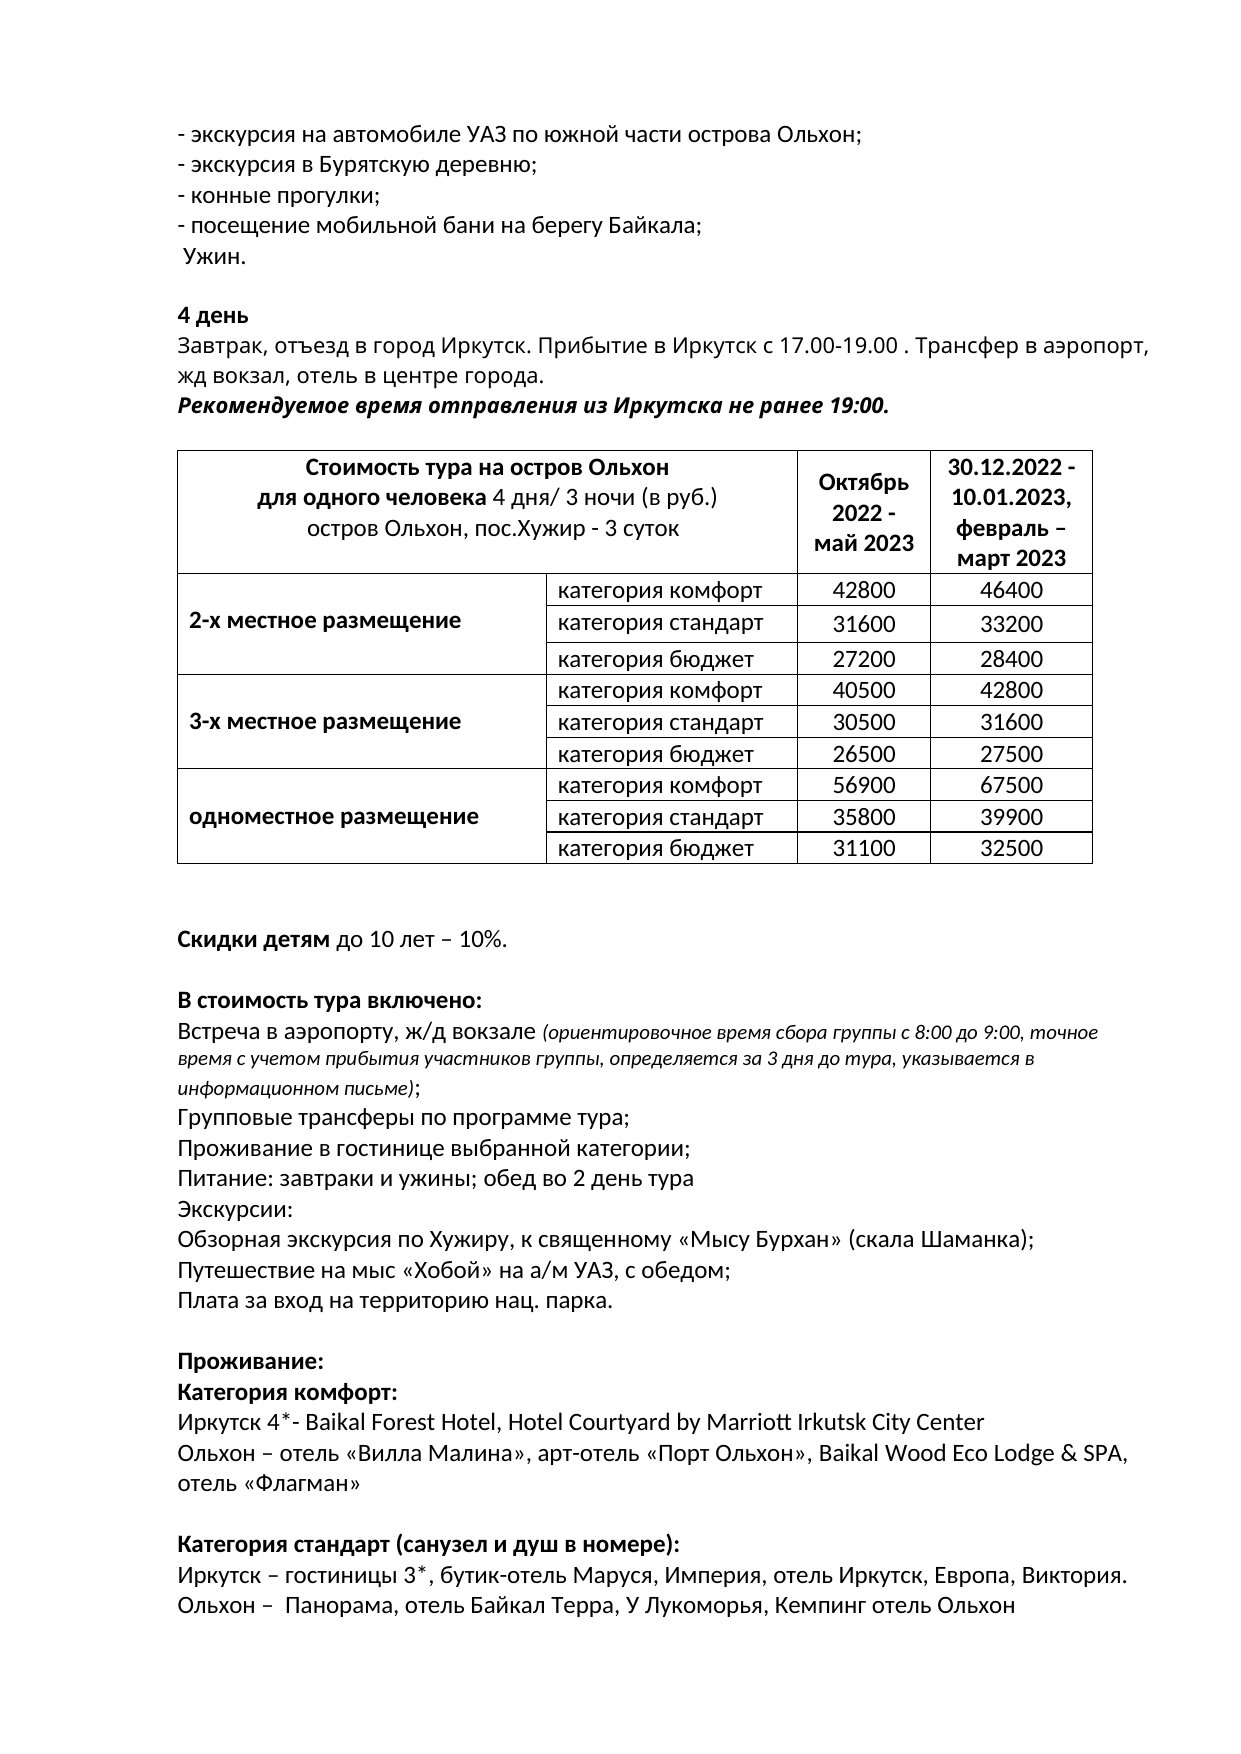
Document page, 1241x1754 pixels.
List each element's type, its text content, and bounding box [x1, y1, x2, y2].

table_cell 31100 [798, 833, 930, 863]
table_cell 31600 [931, 706, 1092, 737]
text Ольхон – отель «Вилла Малина», арт-отель «Порт Ольхон», Baikal Wood Eco Lodge & SPA, отель «Флагман» [177, 1437, 1152, 1498]
table_cell 39900 [931, 801, 1092, 831]
text Проживание: [177, 1345, 1152, 1376]
table_cell категория комфорт [547, 769, 797, 800]
table_cell 32500 [931, 833, 1092, 863]
table_cell категория стандарт [547, 706, 797, 737]
text Экскурсии: [177, 1193, 1152, 1223]
text Иркутск 4*- Baikal Forest Hotel, Hotel Courtyard by Marriott Irkutsk City Center [177, 1406, 1152, 1437]
text Плата за вход на территорию нац. парка. [177, 1284, 1152, 1315]
text Завтрак, отъезд в город Иркутск. Прибытие в Иркутск с 17.00-19.00 . Трансфер в аэропорт, жд вокзал, отель в центре города. Рекомендуемое время отправления из Иркутска не ранее 19:00. [177, 330, 1152, 419]
table_cell категория комфорт [547, 574, 797, 604]
table_cell 56900 [798, 769, 930, 800]
table_cell 27500 [931, 738, 1092, 768]
table_cell 67500 [931, 769, 1092, 800]
text Встреча в аэропорту, ж/д вокзале (ориентировочное время сбора группы с 8:00 до 9:00, точное время с учетом прибытия участников группы, определяется за 3 дня до тура, указывается в информационном письме); [177, 1015, 1152, 1101]
text - экскурсия на автомобиле УАЗ по южной части острова Ольхон; [177, 118, 1152, 149]
table_cell категория бюджет [547, 643, 797, 673]
text Обзорная экскурсия по Хужиру, к священному «Мысу Бурхан» (скала Шаманка); [177, 1223, 1152, 1254]
table_cell 27200 [798, 643, 930, 673]
table_cell 3-х местное размещение [178, 675, 546, 768]
table_cell 31600 [798, 606, 930, 642]
text Проживание в гостинице выбранной категории; [177, 1132, 1152, 1162]
text Ужин. [177, 240, 1152, 271]
text Питание: завтраки и ужины; обед во 2 день тура [177, 1162, 1152, 1193]
table_cell категория бюджет [547, 833, 797, 863]
table_cell 30500 [798, 706, 930, 737]
text В стоимость тура включено: [177, 984, 1152, 1015]
text Иркутск – гостиницы 3*, бутик-отель Маруся, Империя, отель Иркутск, Европа, Виктория. [177, 1559, 1152, 1589]
text - экскурсия в Бурятскую деревню; [177, 149, 1152, 179]
table_cell категория стандарт [547, 606, 797, 642]
text Путешествие на мыс «Хобой» на а/м УАЗ, с обедом; [177, 1254, 1152, 1284]
text Ольхон – Панорама, отель Байкал Терра, У Лукоморья, Кемпинг отель Ольхон [177, 1589, 1152, 1620]
text Скидки детям до 10 лет – 10%. [177, 923, 1152, 954]
text Категория комфорт: [177, 1376, 1152, 1406]
table_header Стоимость тура на остров Ольхон для одного человека 4 дня/ 3 ночи (в руб.) остров Ольхон, пос.Хужир - 3 суток [178, 451, 797, 573]
table_cell 26500 [798, 738, 930, 768]
table_cell 35800 [798, 801, 930, 831]
table_header 30.12.2022 - 10.01.2023, февраль – март 2023 [931, 451, 1092, 573]
table_cell 2-х местное размещение [178, 574, 546, 673]
table_cell категория бюджет [547, 738, 797, 768]
table_cell 28400 [931, 643, 1092, 673]
text - конные прогулки; [177, 179, 1152, 210]
table_header Октябрь 2022 - май 2023 [798, 451, 930, 573]
table_cell 33200 [931, 606, 1092, 642]
table_cell 42800 [931, 675, 1092, 705]
table_cell одноместное размещение [178, 769, 546, 863]
table_cell 42800 [798, 574, 930, 604]
text Групповые трансферы по программе тура; [177, 1101, 1152, 1132]
text - посещение мобильной бани на берегу Байкала; [177, 210, 1152, 240]
table_cell категория стандарт [547, 801, 797, 831]
text 4 день [177, 299, 1152, 330]
table_cell 40500 [798, 675, 930, 705]
text Категория стандарт (санузел и душ в номере): [177, 1528, 1152, 1559]
table_cell 46400 [931, 574, 1092, 604]
table_cell категория комфорт [547, 675, 797, 705]
